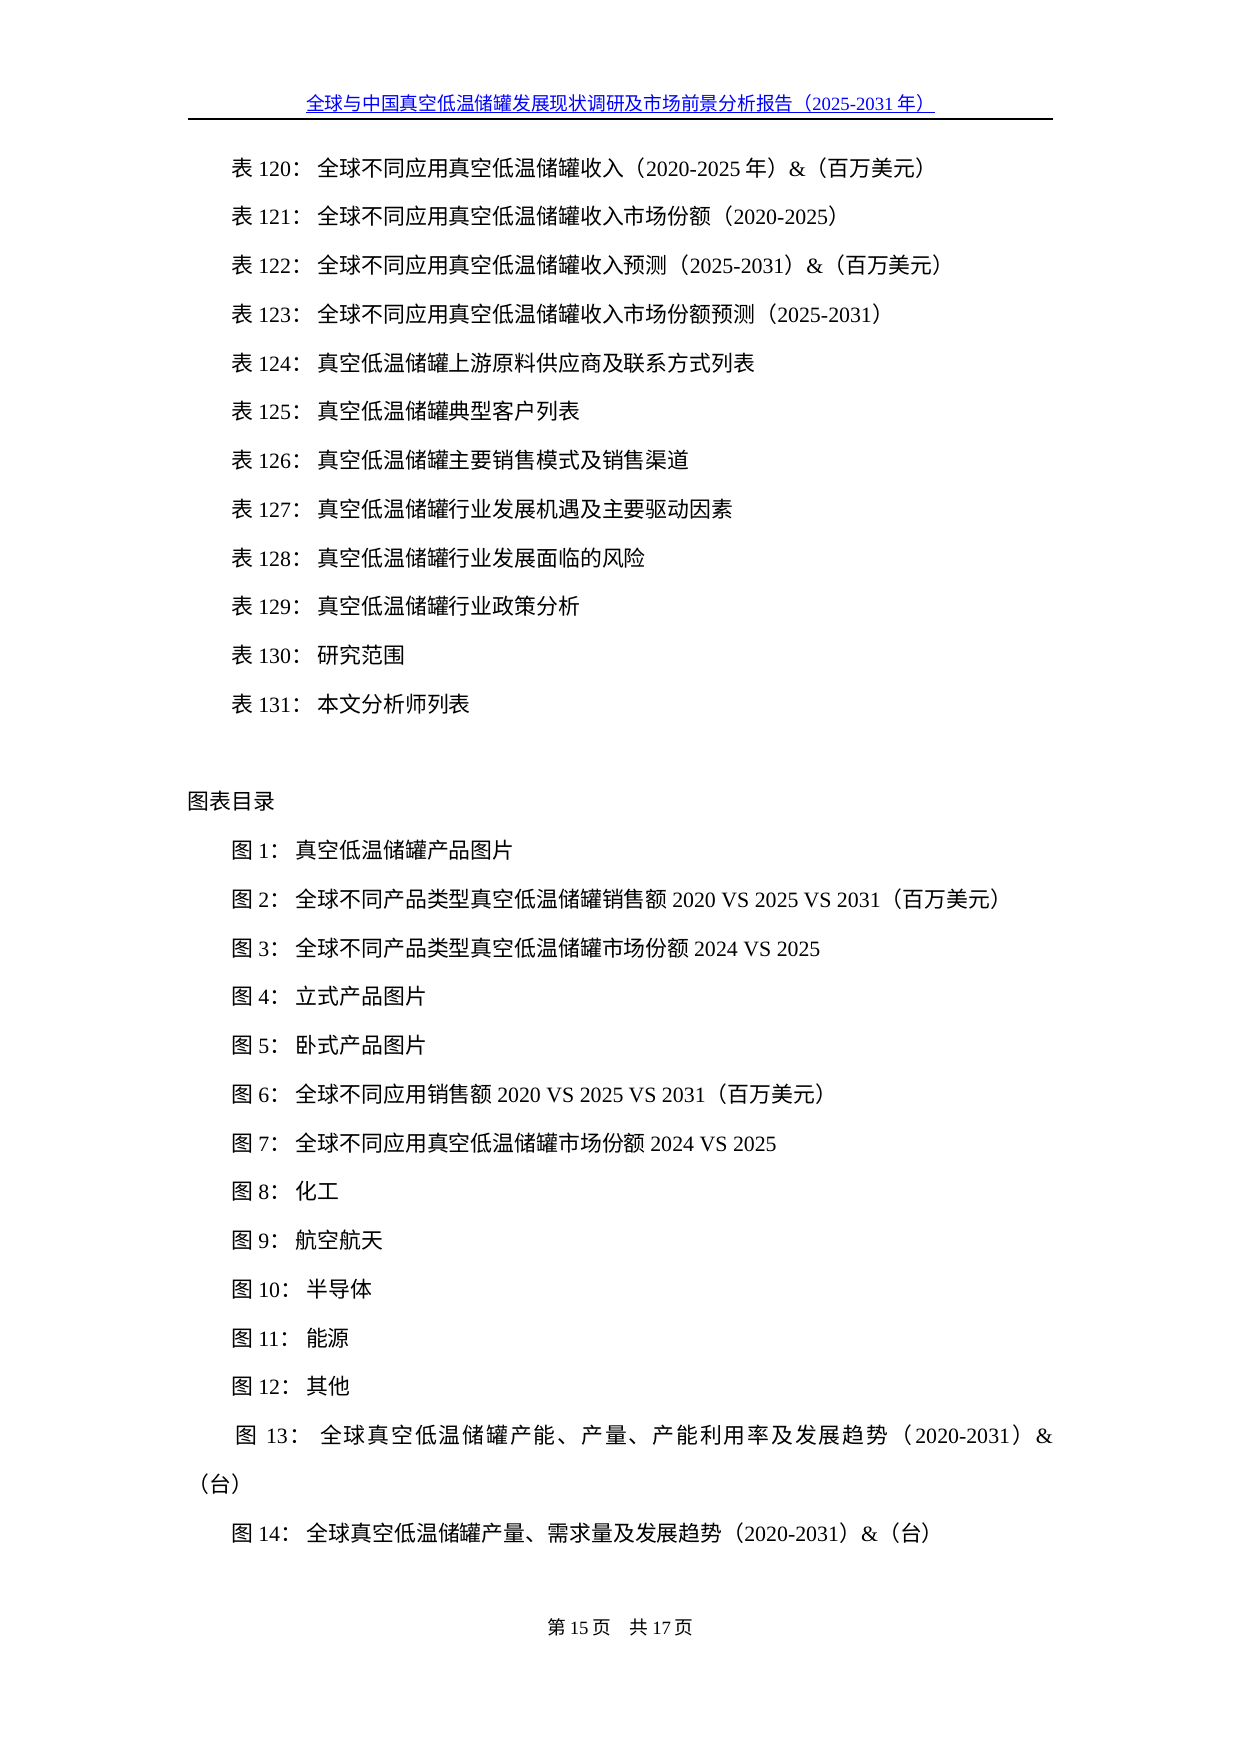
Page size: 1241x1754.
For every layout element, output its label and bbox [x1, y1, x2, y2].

text [187, 150, 1053, 1548]
